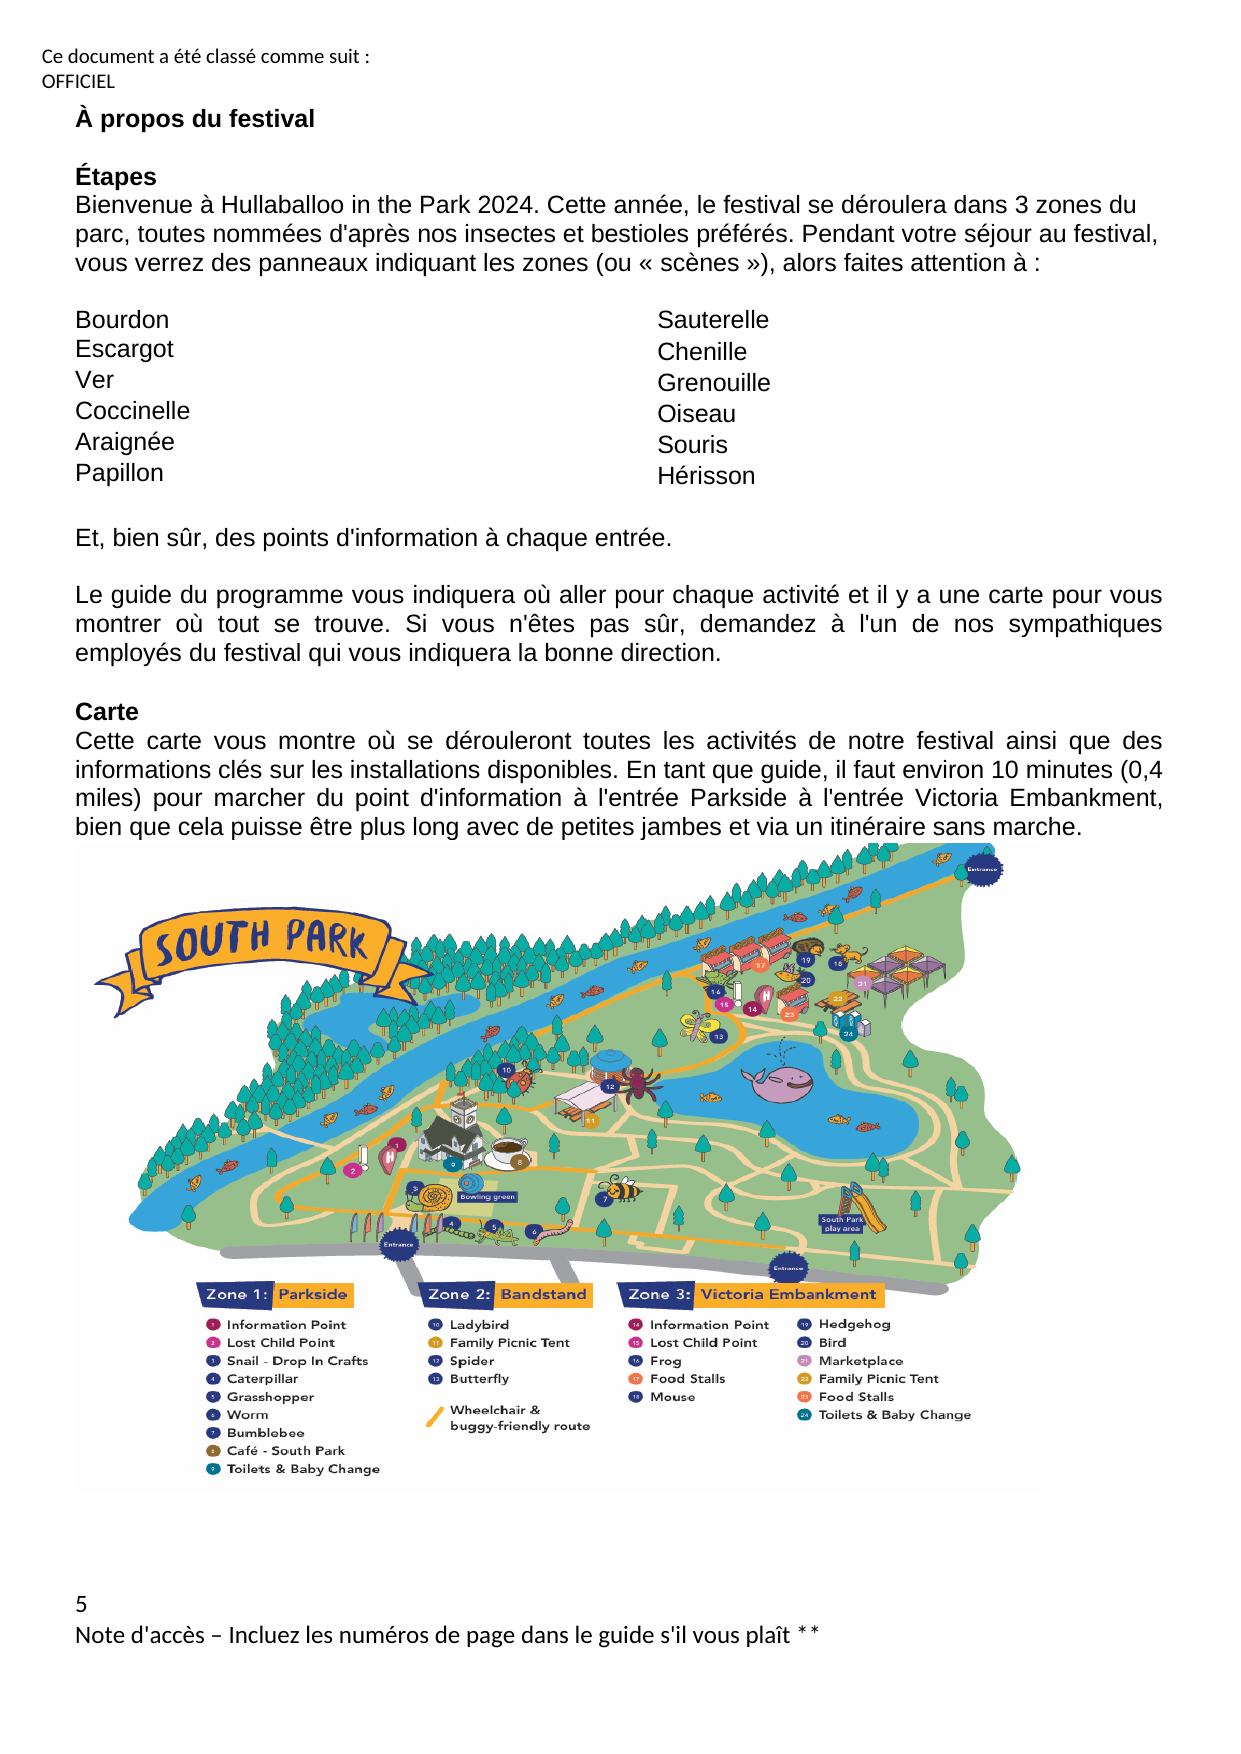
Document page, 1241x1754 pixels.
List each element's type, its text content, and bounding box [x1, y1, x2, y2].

text Oiseau [657, 399, 1165, 427]
text Le guide du programme vous indiquera où aller pour chaque activité et il y a une carte pour vous montrer où tout se trouve. Si vous n'êtes pas sûr, demandez à l'un de nos sympathiques employés du festival qui vous indiquera la bonne direction. [75, 580, 1165, 667]
text Et, bien sûr, des points d'information à chaque entrée. [75, 523, 1165, 552]
text Escargot [75, 334, 583, 363]
text Bourdon [75, 306, 583, 334]
text Coccinelle [75, 396, 583, 425]
text Sauterelle [657, 306, 1165, 334]
text Bienvenue à Hullaballoo in the Park 2024. Cette année, le festival se déroulera dans 3 zones du parc, toutes nommées d'après nos insectes et bestioles préférés. Pendant votre séjour au festival, vous verrez des panneaux indiquant les zones (ou « scènes »), alors faites attention à : [75, 191, 1165, 277]
text Papillon [75, 458, 583, 487]
text Ver [75, 365, 583, 394]
text Étapes [75, 162, 1165, 191]
text À propos du festival [75, 104, 1165, 133]
text Grenouille [657, 368, 1165, 396]
text Carte [75, 697, 1165, 726]
text Chenille [657, 337, 1165, 365]
text Araignée [75, 427, 583, 456]
text Hérisson [657, 461, 1165, 489]
text Cette carte vous montre où se dérouleront toutes les activités de notre festival ainsi que des informations clés sur les installations disponibles. En tant que guide, il faut environ 10 minutes (0,4 miles) pour marcher du point d'information à l'entrée Parkside à l'entrée Victoria Embankment, bien que cela puisse être plus long avec de petites jambes et via un itinéraire sans marche. [75, 726, 1165, 841]
text Souris [657, 430, 1165, 458]
picture [75, 840, 1045, 1493]
